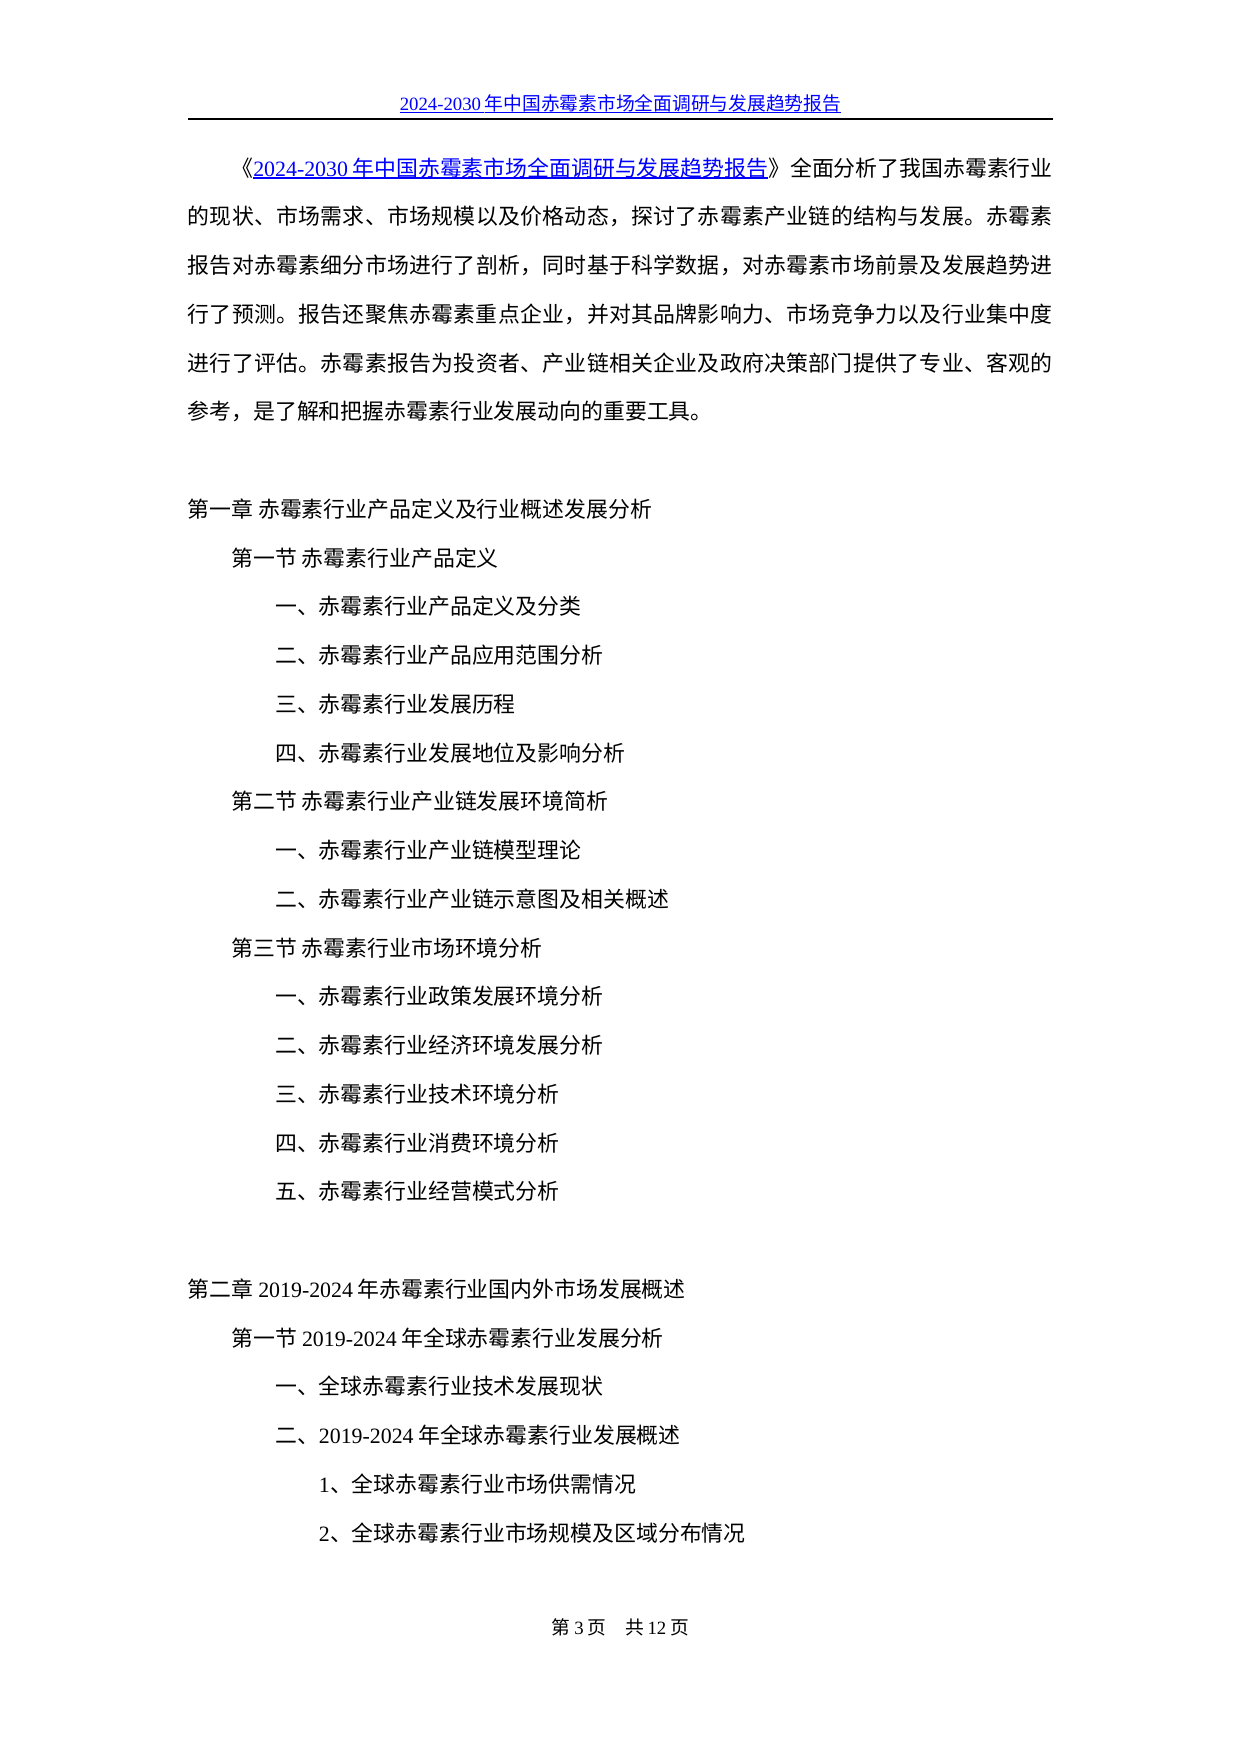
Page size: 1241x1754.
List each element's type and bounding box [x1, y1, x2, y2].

text [187, 150, 1053, 1548]
